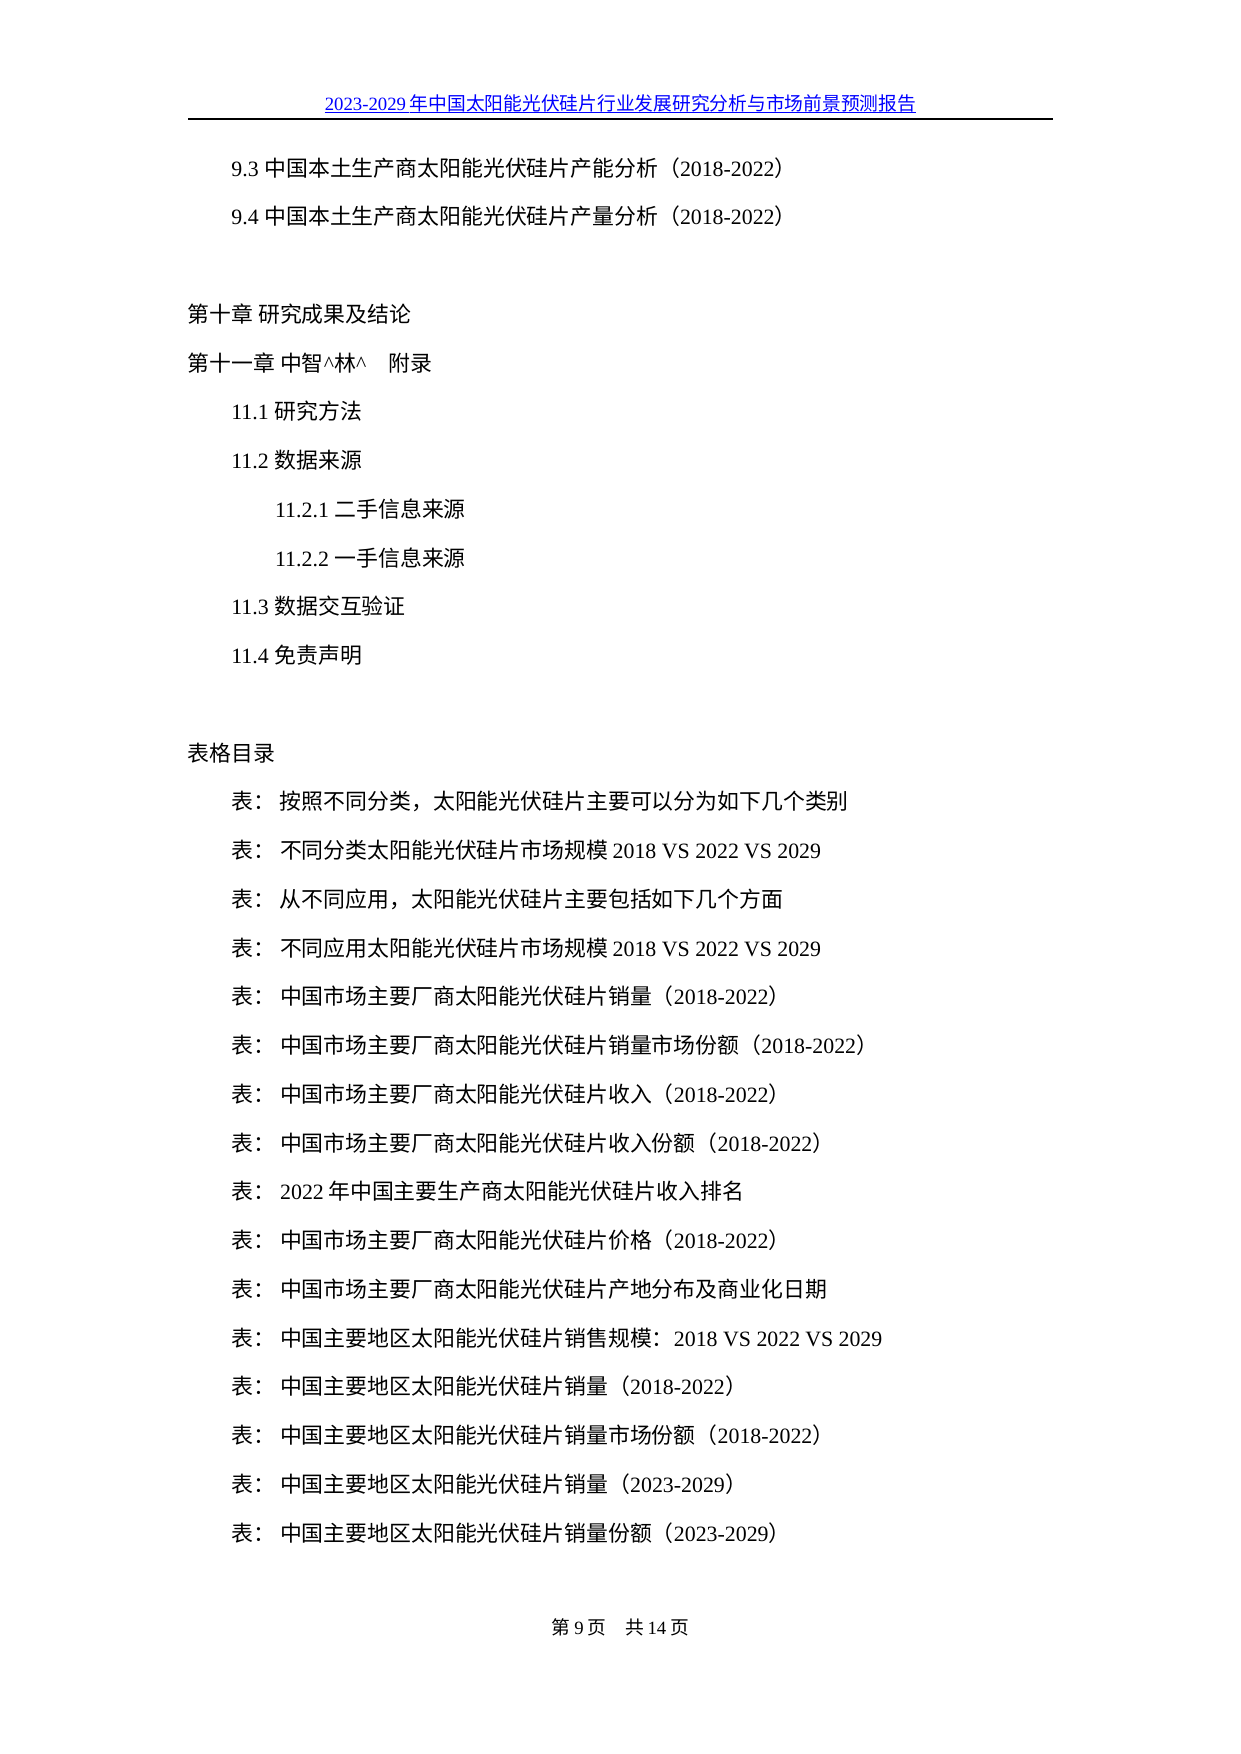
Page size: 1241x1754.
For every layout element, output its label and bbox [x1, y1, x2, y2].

text [187, 150, 1053, 1548]
